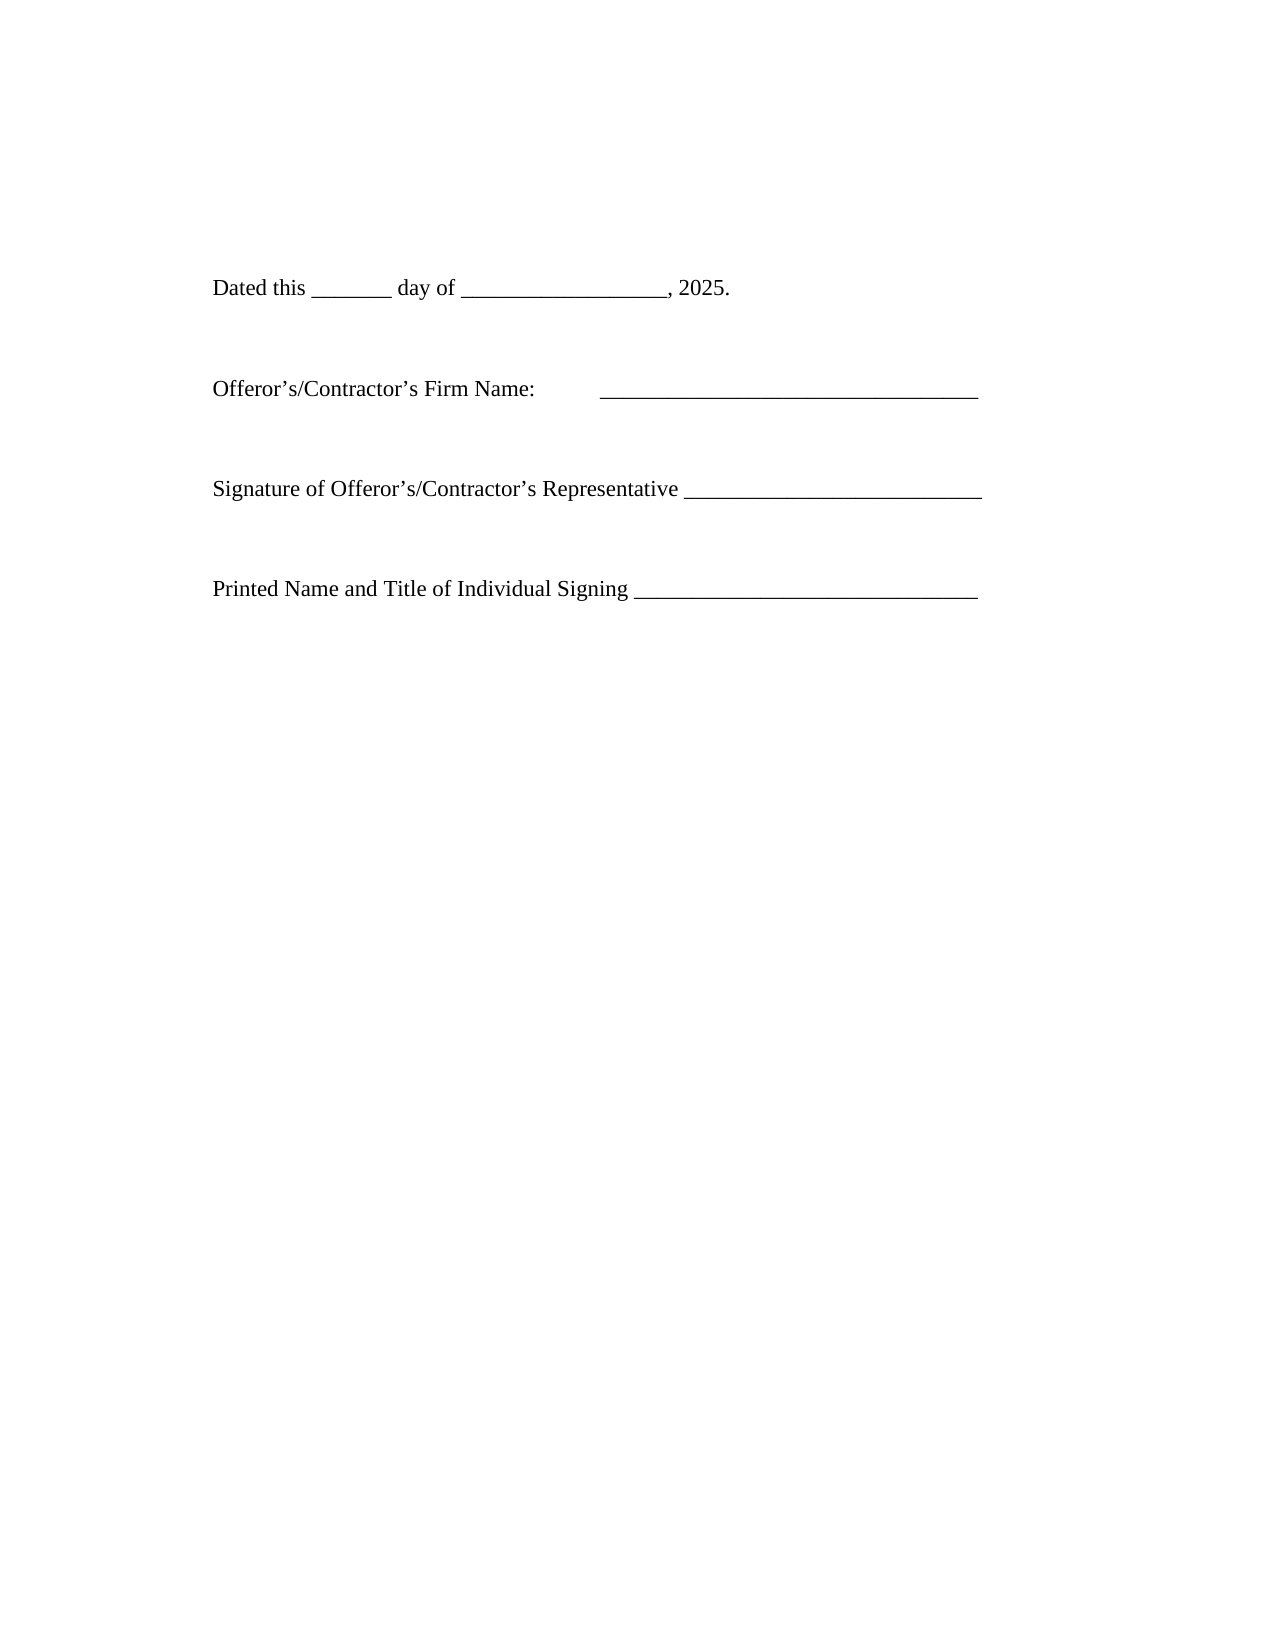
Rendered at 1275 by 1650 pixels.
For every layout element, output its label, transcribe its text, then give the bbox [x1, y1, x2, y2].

list Printed Name and Title of Individual Signing ______________________________ [212, 576, 988, 602]
list Offeror’s/Contractor’s Firm Name: _________________________________ [212, 375, 988, 401]
list Dated this _______ day of __________________, 2025. [212, 274, 988, 301]
list Signature of Offeror’s/Contractor’s Representative __________________________ [212, 475, 988, 501]
